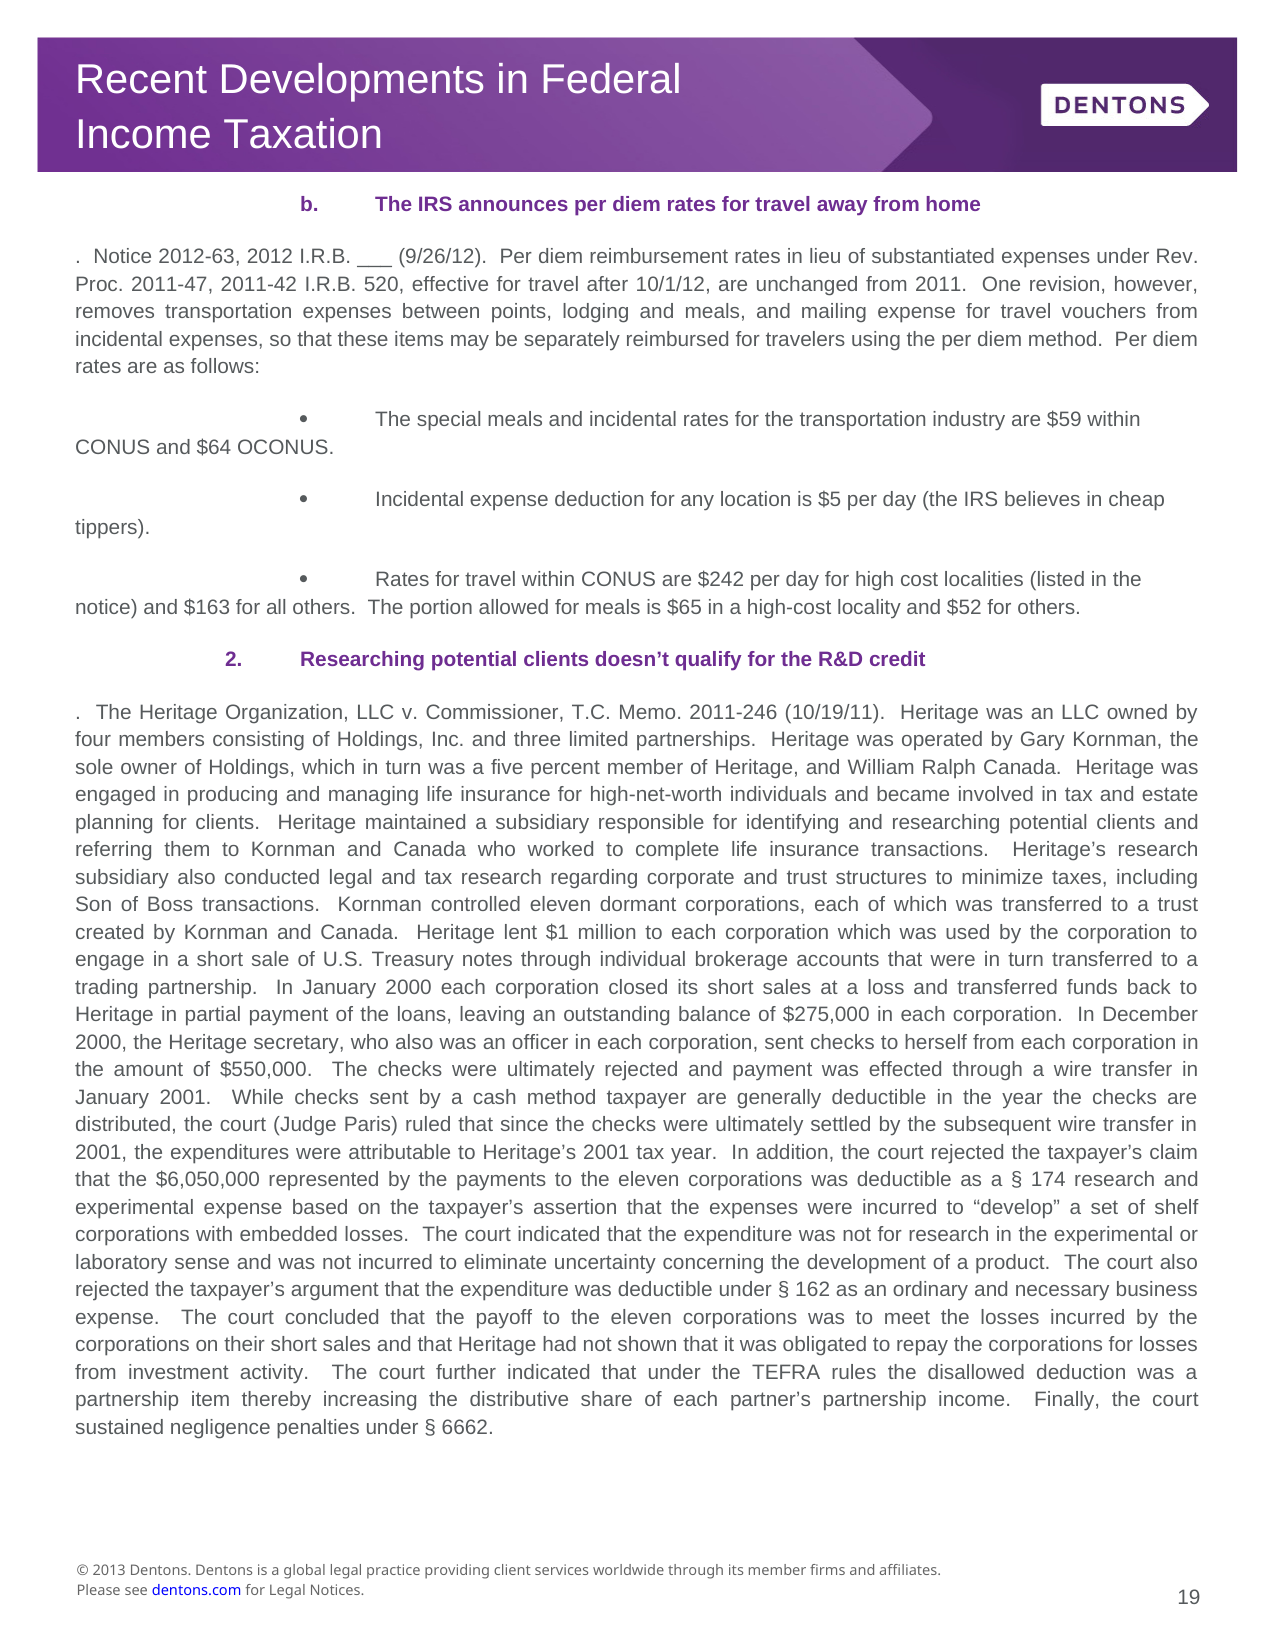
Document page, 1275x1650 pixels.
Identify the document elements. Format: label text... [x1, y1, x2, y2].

list Incidental expense deduction for any location is $5 per day (the IRS believes in cheap tippers). [75, 487, 1200, 538]
list Rates for travel within CONUS are $242 per day for high cost localities (listed in the notice) and $163 for all others. The portion allowed for meals is $65 in a high-cost locality and $52 for others. [75, 567, 1200, 619]
subtitle . The Heritage Organization, LLC v. Commissioner, T.C. Memo. 2011-246 (10/19/11). Heritage was an LLC owned by four members consisting of Holdings, Inc. and three limited partnerships. Heritage was operated by Gary Kornman, the sole owner of Holdings, which in turn was a five percent member of Heritage, and William Ralph Canada. Heritage was engaged in producing and managing life insurance for high-net-worth individuals and became involved in tax and estate planning for clients. Heritage maintained a subsidiary responsible for identifying and researching potential clients and referring them to Kornman and Canada who worked to complete life insurance transactions. Heritage’s research subsidiary also conducted legal and tax research regarding corporate and trust structures to minimize taxes, including Son of Boss transactions. Kornman controlled eleven dormant corporations, each of which was transferred to a trust created by Kornman and Canada. Heritage lent $1 million to each corporation which was used by the corporation to engage in a short sale of U.S. Treasury notes through individual brokerage accounts that were in turn transferred to a trading partnership. In January 2000 each corporation closed its short sales at a loss and transferred funds back to Heritage in partial payment of the loans, leaving an outstanding balance of $275,000 in each corporation. In December 2000, the Heritage secretary, who also was an officer in each corporation, sent checks to herself from each corporation in the amount of $550,000. The checks were ultimately rejected and payment was effected through a wire transfer in January 2001. While checks sent by a cash method taxpayer are generally deductible in the year the checks are distributed, the court (Judge Paris) ruled that since the checks were ultimately settled by the subsequent wire transfer in 2001, the expenditures were attributable to Heritage’s 2001 tax year. In addition, the court rejected the taxpayer’s claim that the $6,050,000 represented by the payments to the eleven corporations was deductible as a § 174 research and experimental expense based on the taxpayer’s assertion that the expenses were incurred to “develop” a set of shelf corporations with embedded losses. The court indicated that the expenditure was not for research in the experimental or laboratory sense and was not incurred to eliminate uncertainty concerning the development of a product. The court also rejected the taxpayer’s argument that the expenditure was deductible under § 162 as an ordinary and necessary business expense. The court concluded that the payoff to the eleven corporations was to meet the losses incurred by the corporations on their short sales and that Heritage had not shown that it was obligated to repay the corporations for losses from investment activity. The court further indicated that under the TEFRA rules the disallowed deduction was a partnership item thereby increasing the distributive share of each partner’s partnership income. Finally, the court sustained negligence penalties under § 6662. [75, 700, 1200, 1439]
subtitle The IRS announces per diem rates for travel away from home [75, 192, 1200, 216]
subtitle Researching potential clients doesn’t qualify for the R&D credit [75, 647, 1200, 671]
picture [37, 37, 1238, 172]
list The special meals and incidental rates for the transportation industry are $59 within CONUS and $64 OCONUS. [75, 407, 1200, 458]
subtitle . Notice 2012-63, 2012 I.R.B. ___ (9/26/12). Per diem reimbursement rates in lieu of substantiated expenses under Rev. Proc. 2011-47, 2011-42 I.R.B. 520, effective for travel after 10/1/12, are unchanged from 2011. One revision, however, removes transportation expenses between points, lodging and meals, and mailing expense for travel vouchers from incidental expenses, so that these items may be separately reimbursed for travelers using the per diem method. Per diem rates are as follows: [75, 244, 1200, 378]
